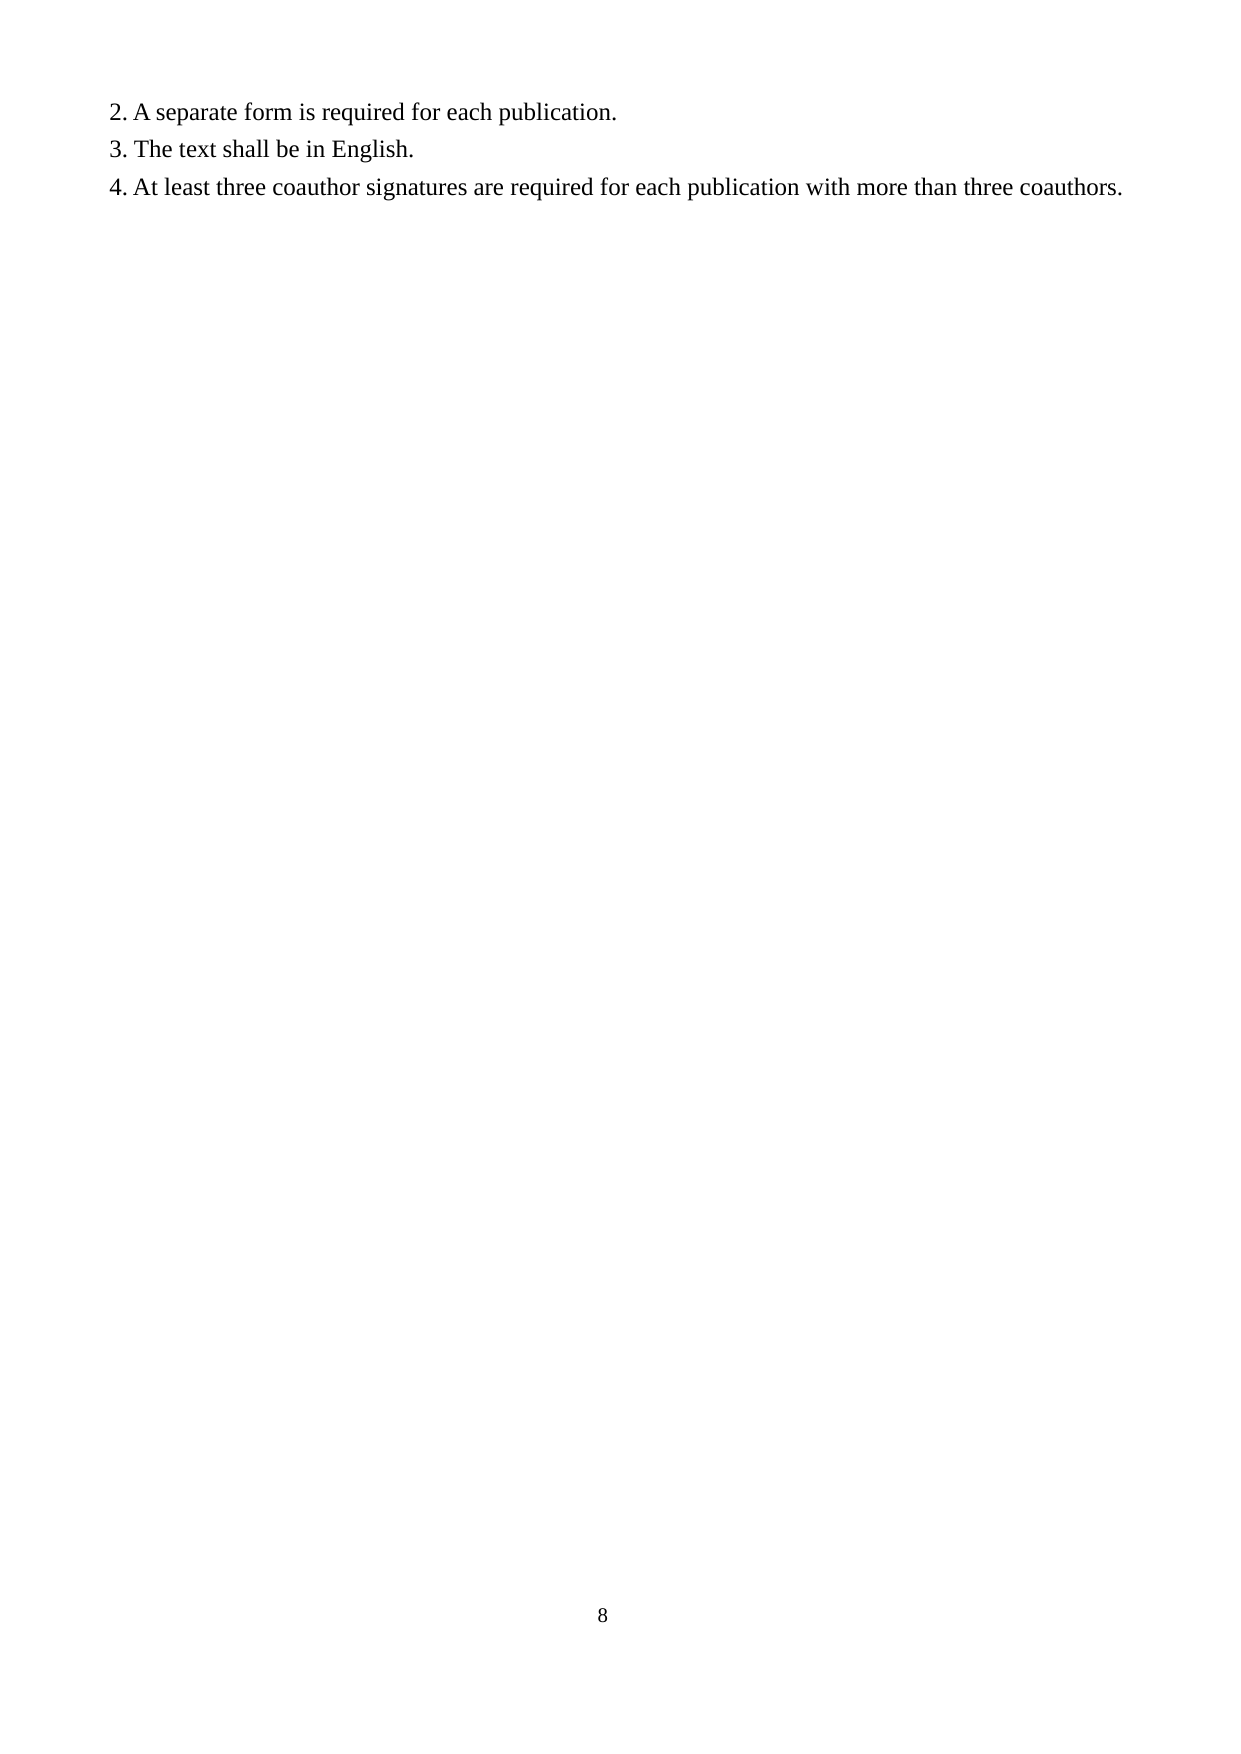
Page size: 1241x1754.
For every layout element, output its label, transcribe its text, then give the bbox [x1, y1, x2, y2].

text 4. At least three coauthor signatures are required for each publication with more than three coauthors. [35, 168, 1219, 205]
text 2. A separate form is required for each publication. [35, 93, 1189, 130]
text 3. The text shall be in English. [35, 130, 1189, 168]
